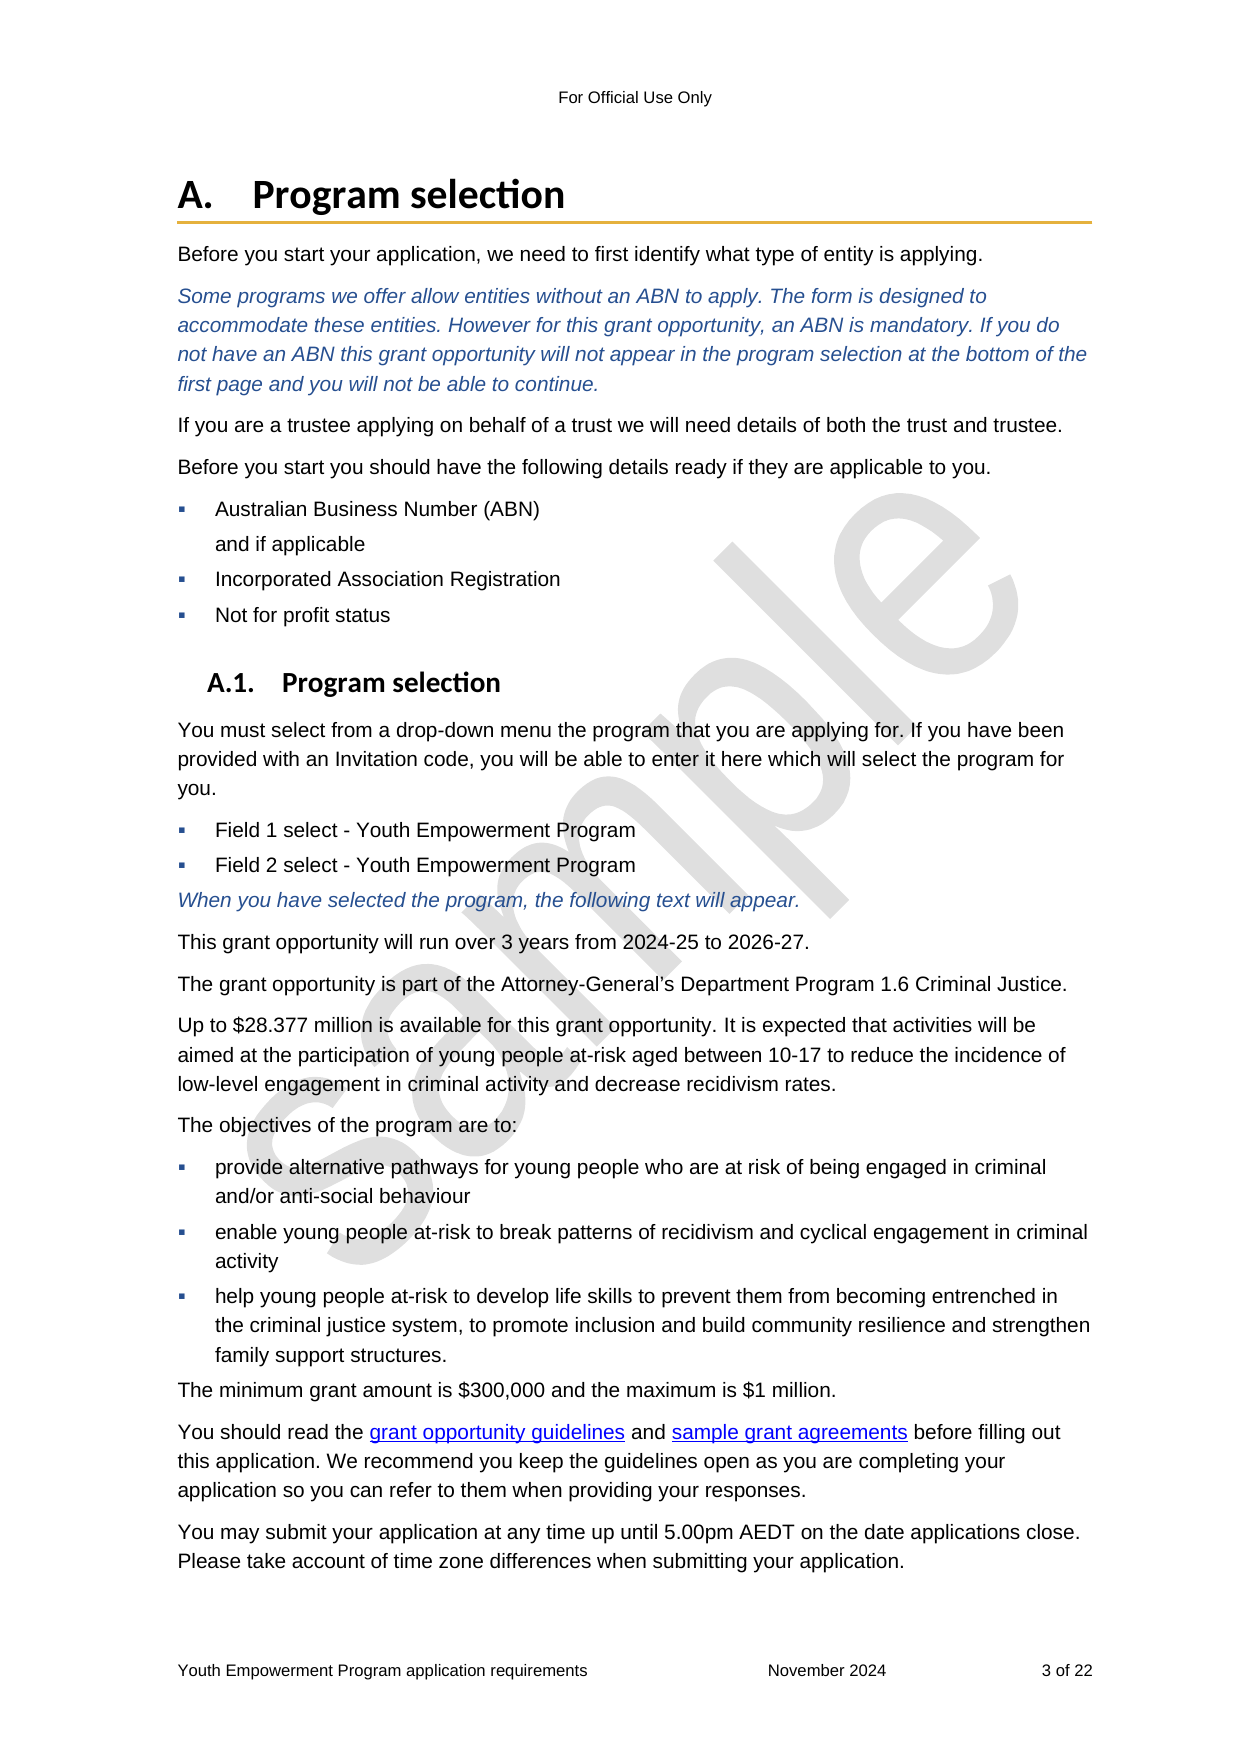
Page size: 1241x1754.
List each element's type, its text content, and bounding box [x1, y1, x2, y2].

list Field 2 select - Youth Empowerment Program [177, 848, 1092, 877]
text This grant opportunity will run over 3 years from 2024-25 to 2026-27. [177, 925, 1092, 954]
text Before you start your application, we need to first identify what type of entity is applying. [177, 237, 1092, 266]
text When you have selected the program, the following text will appear. [177, 883, 1092, 912]
list Incorporated Association Registration [177, 562, 1092, 591]
list provide alternative pathways for young people who are at risk of being engaged in criminal and/or anti-social behaviour [177, 1150, 1092, 1208]
text Before you start you should have the following details ready if they are applicable to you. [177, 449, 1092, 479]
text The minimum grant amount is $300,000 and the maximum is $1 million. [177, 1373, 1092, 1402]
list Australian Business Number (ABN) [177, 491, 1092, 520]
list enable young people at-risk to break patterns of recidivism and cyclical engagement in criminal activity [177, 1214, 1092, 1273]
text You should read the grant opportunity guidelines and sample grant agreements before filling out this application. We recommend you keep the guidelines open as you are completing your application so you can refer to them when providing your responses. [177, 1414, 1092, 1502]
subtitle Program selection [177, 168, 1092, 221]
text You must select from a drop-down menu the program that you are applying for. If you have been provided with an Invitation code, you will be able to enter it here which will select the program for you. [177, 712, 1092, 800]
text The grant opportunity is part of the Attorney-General’s Department Program 1.6 Criminal Justice. [177, 966, 1092, 996]
list and if applicable [215, 527, 1092, 556]
text Some programs we offer allow entities without an ABN to apply. The form is designed to accommodate these entities. However for this grant opportunity, an ABN is mandatory. If you do not have an ABN this grant opportunity will not appear in the program selection at the bottom of the first page and you will not be able to continue. [177, 279, 1092, 395]
text If you are a trustee applying on behalf of a trust we will need details of both the trust and trustee. [177, 408, 1092, 437]
subtitle Program selection [207, 664, 1092, 700]
list Field 1 select - Youth Empowerment Program [177, 812, 1092, 841]
text Up to $28.377 million is available for this grant opportunity. It is expected that activities will be aimed at the participation of young people at-risk aged between 10-17 to reduce the incidence of low-level engagement in criminal activity and decrease recidivism rates. [177, 1008, 1092, 1096]
list help young people at-risk to develop life skills to prevent them from becoming entrenched in the criminal justice system, to promote inclusion and build community resilience and strengthen family support structures. [177, 1279, 1092, 1366]
list Not for profit status [177, 597, 1092, 627]
text The objectives of the program are to: [177, 1108, 1092, 1137]
text You may submit your application at any time up until 5.00pm AEDT on the date applications close. Please take account of time zone differences when submitting your application. [177, 1514, 1092, 1573]
